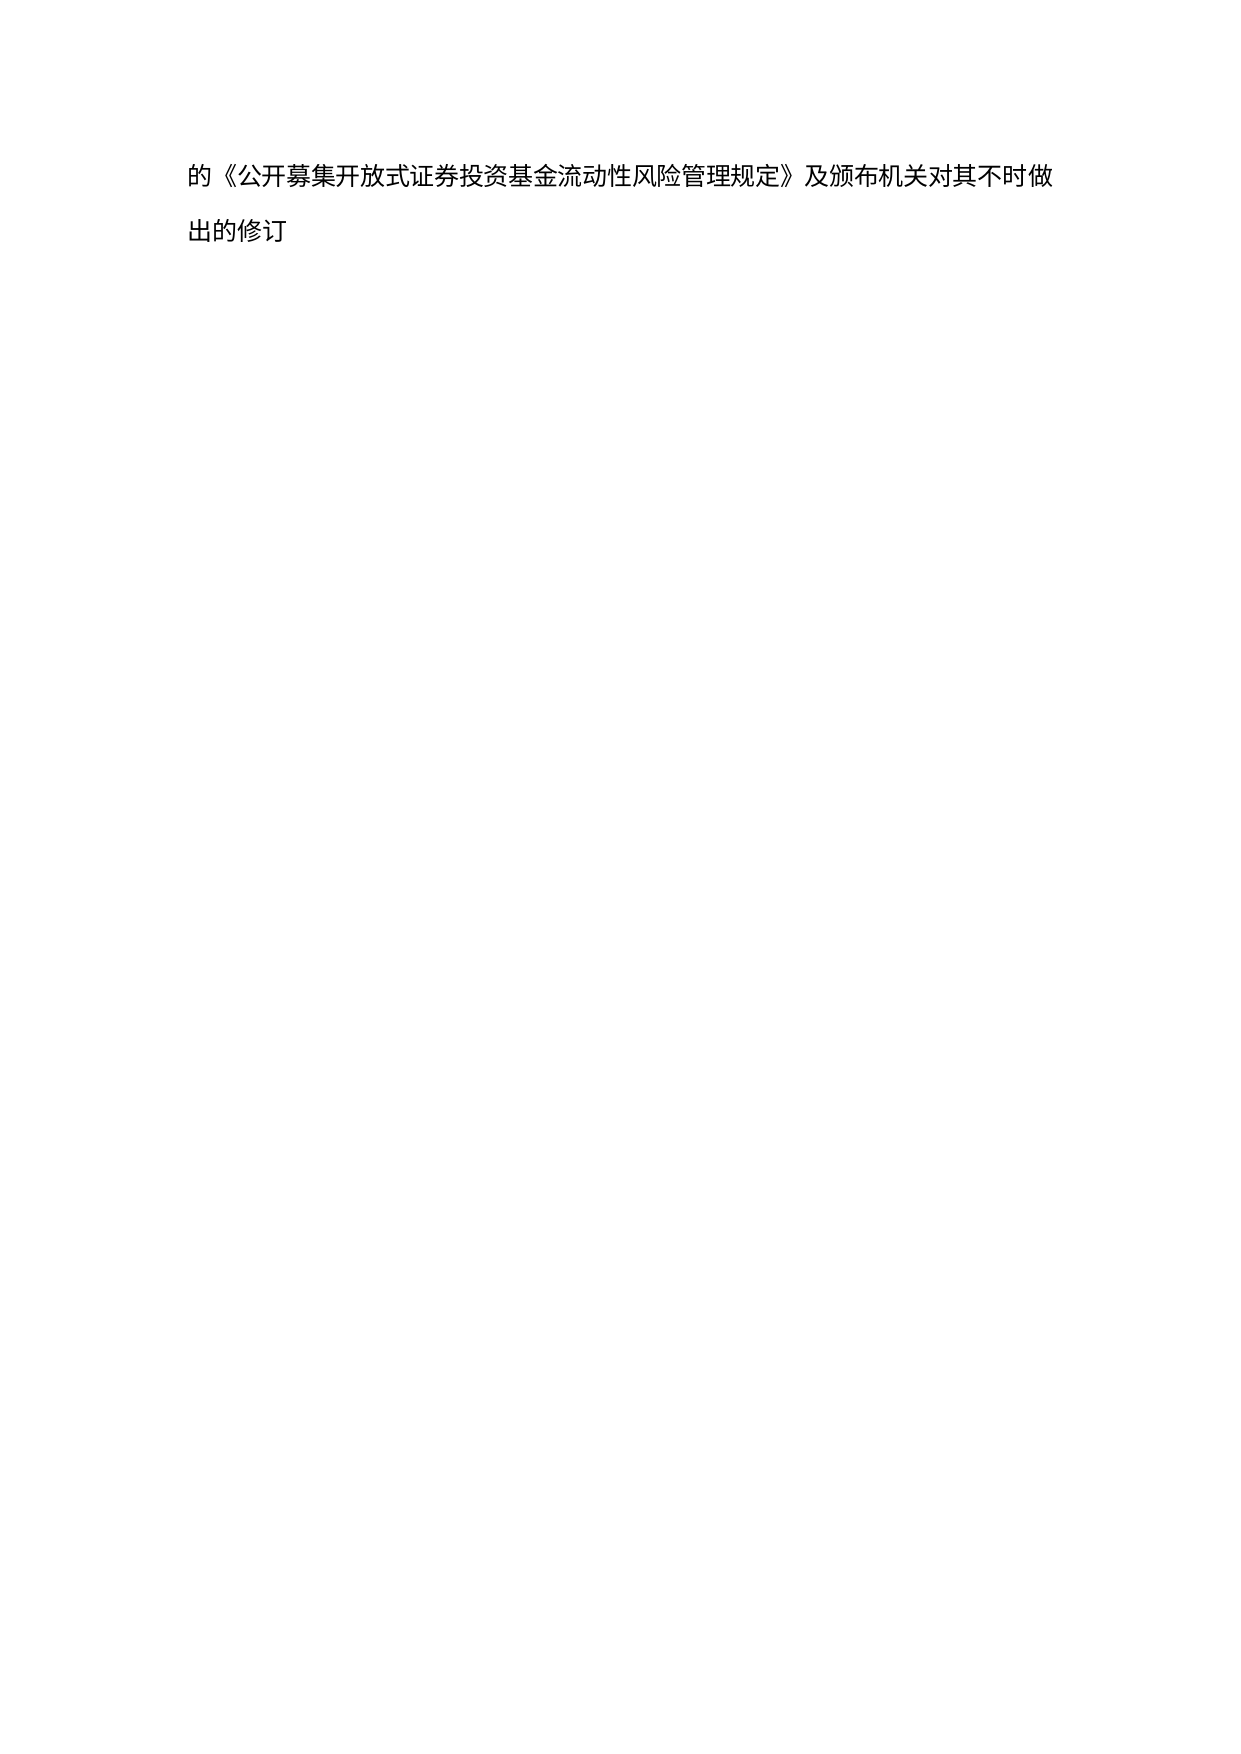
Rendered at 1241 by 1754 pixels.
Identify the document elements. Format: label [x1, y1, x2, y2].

text [187, 156, 1053, 247]
